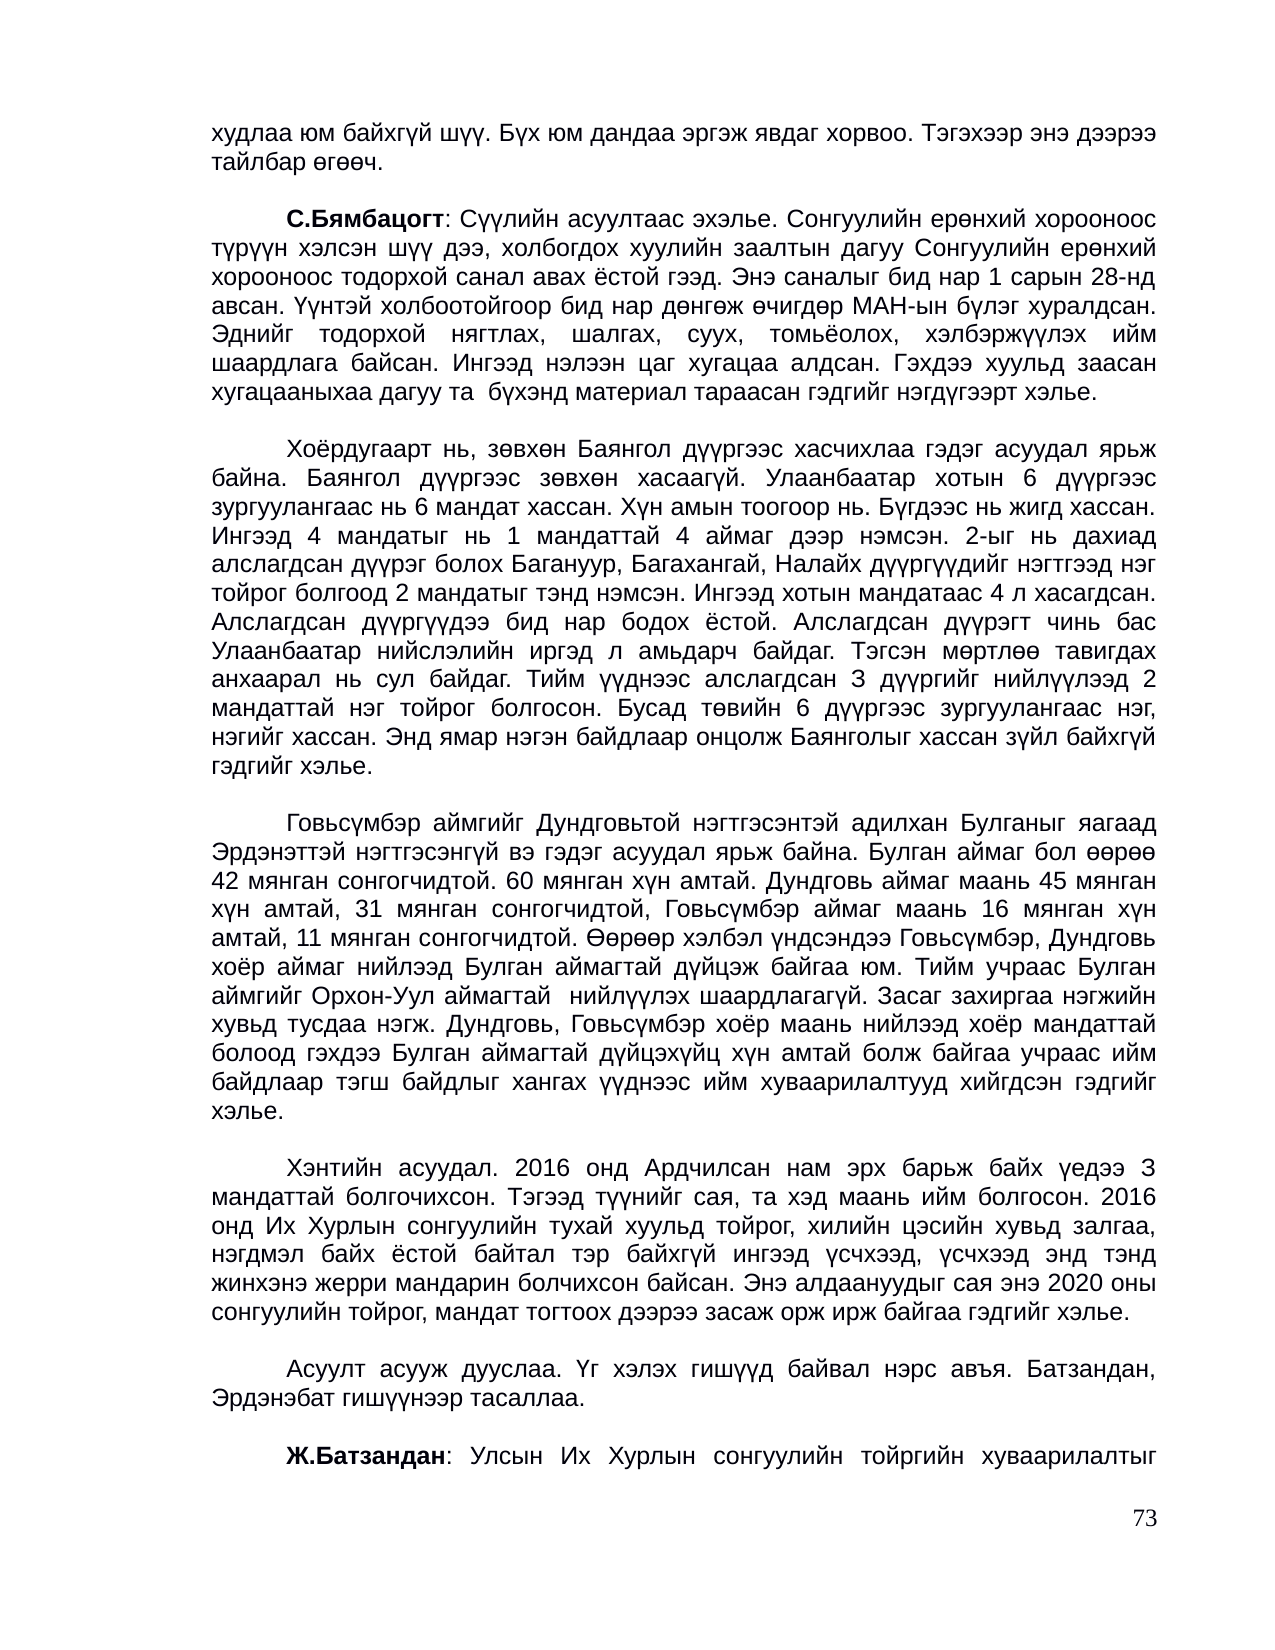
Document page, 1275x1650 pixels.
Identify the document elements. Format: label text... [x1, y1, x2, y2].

text Хэнтийн асуудал. 2016 онд Ардчилсан нам эрх барьж байх үедээ З мандаттай болгочихсон. Тэгээд түүнийг сая, та хэд маань ийм болгосон. 2016 онд Их Хурлын сонгуулийн тухай хуульд тойрог, хилийн цэсийн хувьд залгаа, нэгдмэл байх ёстой байтал тэр байхгүй ингээд үсчхээд, үсчхээд энд тэнд жинхэнэ жерри мандарин болчихсон байсан. Энэ алдаануудыг сая энэ 2020 оны сонгуулийн тойрог, мандат тогтоох дээрээ засаж орж ирж байгаа гэдгийг хэлье. [211, 1153, 1157, 1326]
text Хоёрдугаарт нь, зөвхөн Баянгол дүүргээс хасчихлаа гэдэг асуудал ярьж байна. Баянгол дүүргээс зөвхөн хасаагүй. Улаанбаатар хотын 6 дүүргээс зургуулангаас нь 6 мандат хассан. Хүн амын тоогоор нь. Бүгдээс нь жигд хассан. Ингээд 4 мандатыг нь 1 мандаттай 4 аймаг дээр нэмсэн. 2-ыг нь дахиад алслагдсан дүүрэг болох Багануур, Багахангай, Налайх дүүргүүдийг нэгтгээд нэг тойрог болгоод 2 мандатыг тэнд нэмсэн. Ингээд хотын мандатаас 4 л хасагдсан. Алслагдсан дүүргүүдээ бид нар бодох ёстой. Алслагдсан дүүрэгт чинь бас Улаанбаатар нийслэлийн иргэд л амьдарч байдаг. Тэгсэн мөртлөө тавигдах анхаарал нь сул байдаг. Тийм үүднээс алслагдсан З дүүргийг нийлүүлээд 2 мандаттай нэг тойрог болгосон. Бусад төвийн 6 дүүргээс зургуулангаас нэг, нэгийг хассан. Энд ямар нэгэн байдлаар онцолж Баянголыг хассан зүйл байхгүй гэдгийг хэлье. [211, 434, 1157, 779]
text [211, 118, 1157, 176]
text С.Бямбацогт: Сүүлийн асуултаас эхэлье. Сонгуулийн ерөнхий хорооноос түрүүн хэлсэн шүү дээ, холбогдох хуулийн заалтын дагуу Сонгуулийн ерөнхий хорооноос тодорхой санал авах ёстой гээд. Энэ саналыг бид нар 1 сарын 28-нд авсан. Үүнтэй холбоотойгоор бид нар дөнгөж өчигдөр МАН-ын бүлэг хуралдсан. Эднийг тодорхой нягтлах, шалгах, суух, томьёолох, хэлбэржүүлэх ийм шаардлага байсан. Ингээд нэлээн цаг хугацаа алдсан. Гэхдээ хуульд заасан хугацааныхаа дагуу та бүхэнд материал тараасан гэдгийг нэгдүгээрт хэлье. [211, 204, 1157, 406]
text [211, 1441, 1157, 1469]
text Асуулт асууж дууслаа. Үг хэлэх гишүүд байвал нэрс авъя. Батзандан, Эрдэнэбат гишүүнээр тасаллаа. [211, 1354, 1157, 1412]
text Говьсүмбэр аймгийг Дундговьтой нэгтгэсэнтэй адилхан Булганыг яагаад Эрдэнэттэй нэгтгэсэнгүй вэ гэдэг асуудал ярьж байна. Булган аймаг бол өөрөө 42 мянган сонгогчидтой. 60 мянган хүн амтай. Дундговь аймаг маань 45 мянган хүн амтай, 31 мянган сонгогчидтой, Говьсүмбэр аймаг маань 16 мянган хүн амтай, 11 мянган сонгогчидтой. Өөрөөр хэлбэл үндсэндээ Говьсүмбэр, Дундговь хоёр аймаг нийлээд Булган аймагтай дүйцэж байгаа юм. Тийм учраас Булган аймгийг Орхон-Уул аймагтай нийлүүлэх шаардлагагүй. Засаг захиргаа нэгжийн хувьд тусдаа нэгж. Дундговь, Говьсүмбэр хоёр маань нийлээд хоёр мандаттай болоод гэхдээ Булган аймагтай дүйцэхүйц хүн амтай болж байгаа учраас ийм байдлаар тэгш байдлыг хангах үүднээс ийм хуваарилалтууд хийгдсэн гэдгийг хэлье. [211, 808, 1157, 1124]
